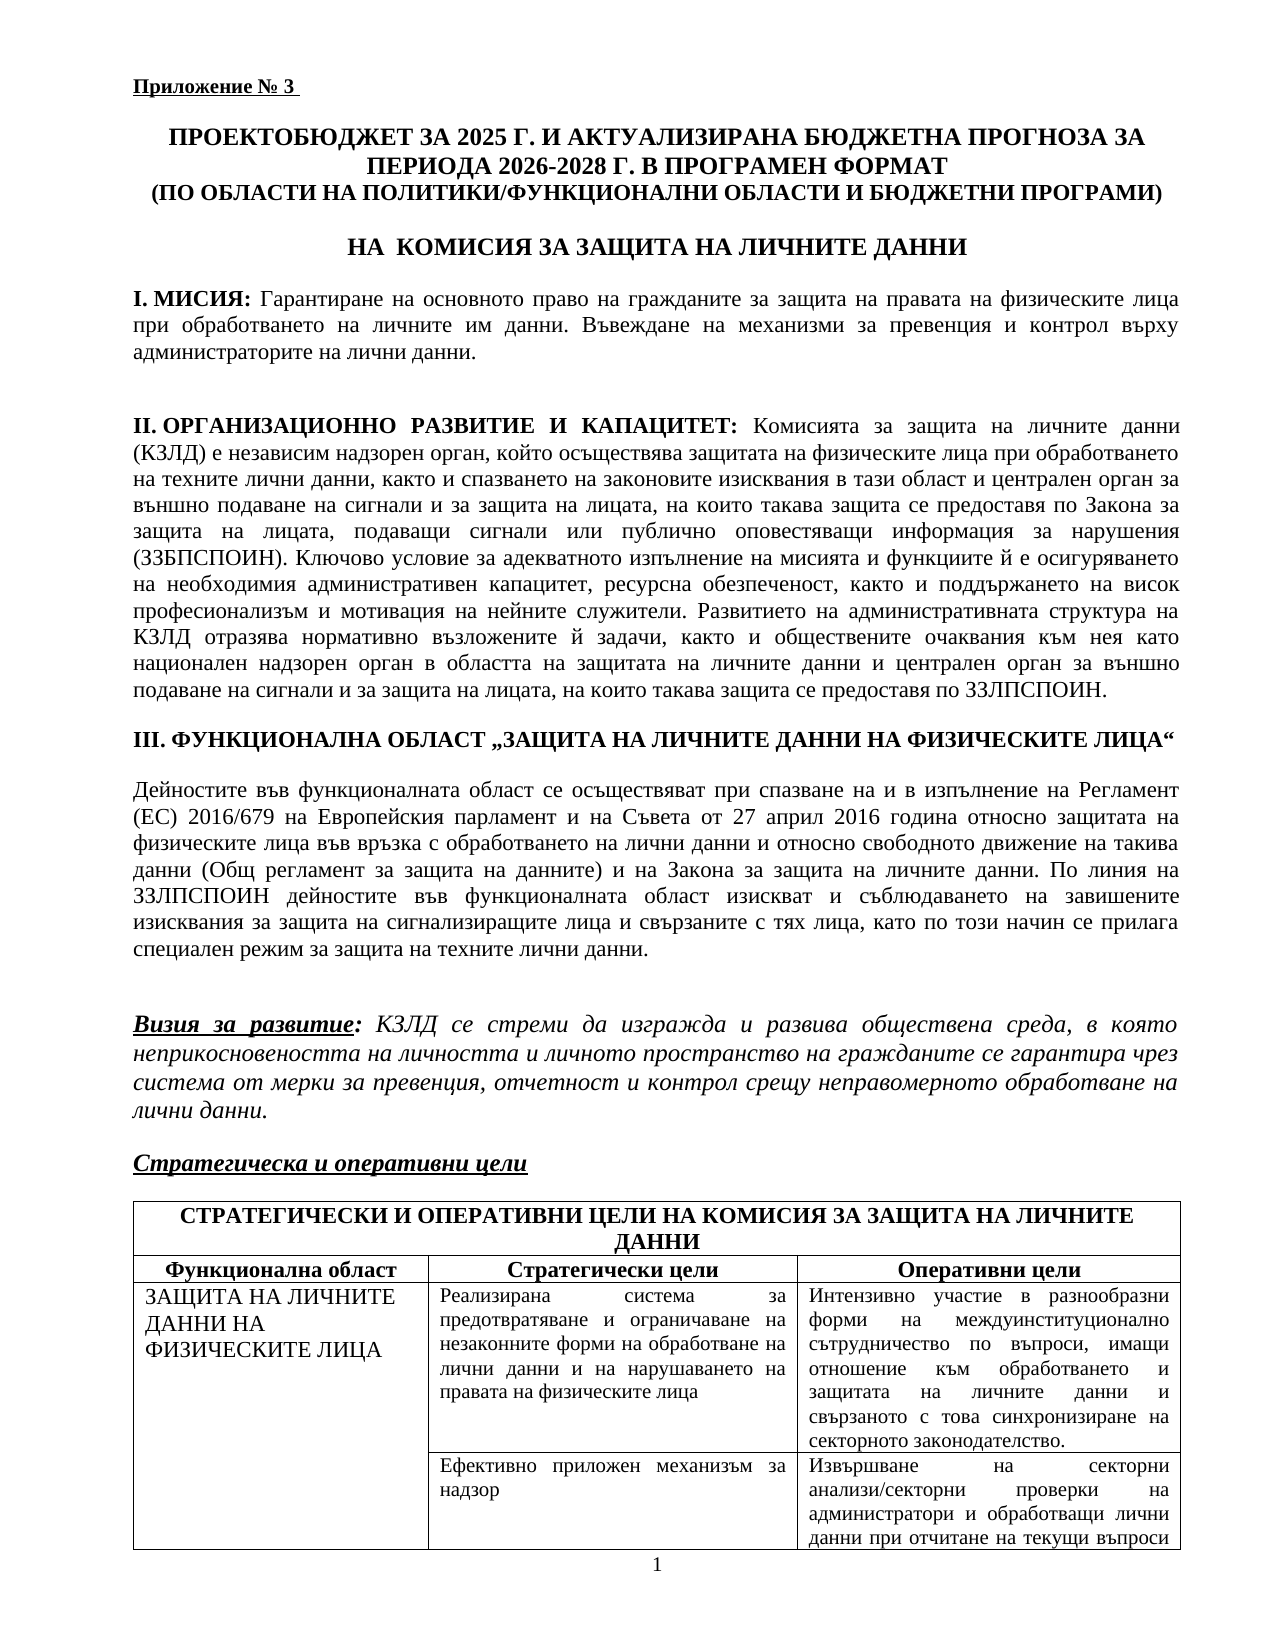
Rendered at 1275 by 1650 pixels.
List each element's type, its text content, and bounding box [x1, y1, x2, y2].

table_cell ЗАЩИТА НА ЛИЧНИТЕ ДАННИ НА ФИЗИЧЕСКИТЕ ЛИЦА [134, 1283, 428, 1549]
table_cell Оперативни цели [798, 1256, 1180, 1282]
subtitle НА КОМИСИЯ ЗА ЗАЩИТА НА ЛИЧНИТЕ ДАННИ [133, 232, 1181, 261]
text Дейностите във функционалната област се осъществяват при спазване на и в изпълнение на Регламент (ЕС) 2016/679 на Европейския парламент и на Съвета от 27 април 2016 година относно защитата на физическите лица във връзка с обработването на лични данни и относно свободното движение на такива данни (Общ регламент за защита на данните) и на Закона за защита на личните данни. По линия на ЗЗЛПСПОИН дейностите във функционалната област изискват и съблюдаването на завишените изисквания за защита на сигнализиращите лица и свързаните с тях лица, като по този начин се прилага специален режим за защита на техните лични данни. [133, 777, 1181, 961]
table_header Стратегически и оперативни цели на комисия за защита на личните данни [134, 1202, 1180, 1255]
table_cell Стратегически цели [429, 1256, 797, 1282]
text Визия за развитие: КЗЛД се стреми да изгражда и развива обществена среда, в която неприкосновеността на личността и личното пространство на гражданите се гарантира чрез система от мерки за превенция, отчетност и контрол срещу неправомерното обработване на лични данни. [133, 1009, 1181, 1124]
table_cell Интензивно участие в разнообразни форми на междуинституционално сътрудничество по въпроси, имащи отношение към обработването и защитата на личните данни и свързаното с това синхронизиране на секторното законодателство. [798, 1283, 1180, 1452]
subtitle ПРОЕКТОбюджет ЗА 2025 Г. И АКТУАЛИЗИРАНА БЮДЖЕТНА прогноза за [133, 122, 1181, 151]
subtitle II. организационно развитие и капацитет: Комисията за защита на личните данни (КЗЛД) е независим надзорен орган, който осъществява защитата на физическите лица при обработването на техните лични данни, както и спазването на законовите изисквания в тази област и централен орган за външно подаване на сигнали и за защита на лицата, на които такава защита се предоставя по Закона за защита на лицата, подаващи сигнали или публично оповестяващи информация за нарушения (ЗЗБПСПОИН). Ключово условие за адекватното изпълнение на мисията и функциите й е осигуряването на необходимия административен капацитет, ресурсна обезпеченост, както и поддържането на висок професионализъм и мотивация на нейните служители. Развитието на административната структура на КЗЛД отразява нормативно възложените й задачи, както и обществените очаквания към нея като национален надзорен орган в областта на защитата на личните данни и централен орган за външно подаване на сигнали и за защита на лицата, на които такава защита се предоставя по ЗЗЛПСПОИН. [133, 412, 1181, 702]
subtitle периода 2026-2028 г. в програмен формат [133, 151, 1181, 179]
text Приложение № 3 [133, 74, 1181, 98]
table_cell Реализирана система за предотвратяване и ограничаване на незаконните форми на обработване на лични данни и на нарушаването на правата на физическите лица [429, 1283, 797, 1452]
subtitle III. ФУНКЦИОНАЛНА ОБЛАСТ „ЗАЩИТА НА ЛИЧНИТЕ ДАННИ НА ФИЗИЧЕСКИТЕ ЛИЦА“ [133, 726, 1181, 752]
subtitle I. Мисия: Гарантиране на основното право на гражданите за защита на правата на физическите лица при обработването на личните им данни. Въвеждане на механизми за превенция и контрол върху администраторите на лични данни. [133, 285, 1181, 364]
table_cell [798, 1453, 1180, 1549]
subtitle (ПО ОБЛАСТИ НА ПОЛИТИКИ/ФУНКЦИОНАЛНИ ОБЛАСТИ И БЮДЖЕТНИ ПРОГРАМИ) [133, 179, 1181, 206]
table_cell Функционална област [134, 1256, 428, 1282]
text Стратегическа и оперативни цели [133, 1148, 1181, 1177]
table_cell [429, 1453, 797, 1549]
